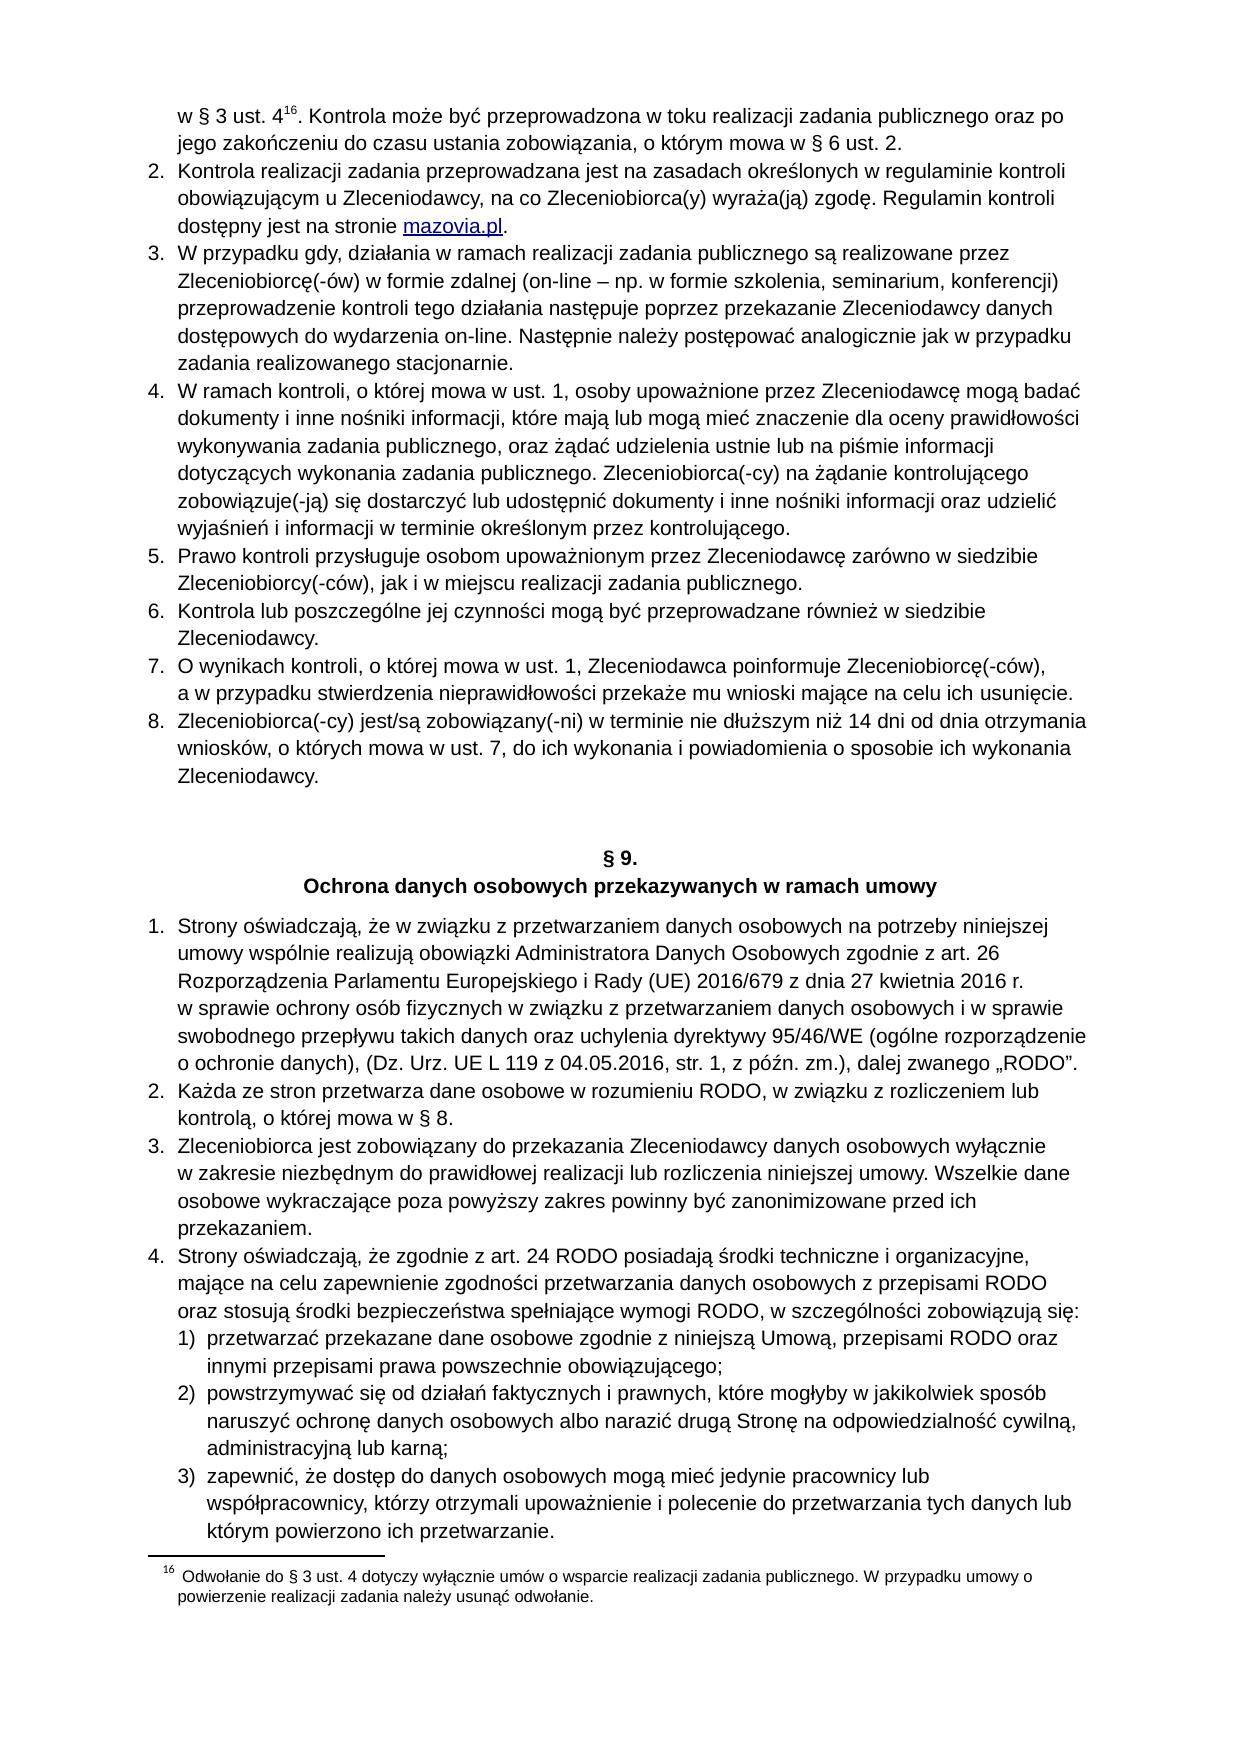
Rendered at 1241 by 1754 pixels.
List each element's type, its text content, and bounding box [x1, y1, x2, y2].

list O wynikach kontroli, o której mowa w ust. 1, Zleceniodawca poinformuje Zleceniobiorcę(-ców), a w przypadku stwierdzenia nieprawidłowości przekaże mu wnioski mające na celu ich usunięcie. [148, 653, 1093, 705]
list W przypadku gdy, działania w ramach realizacji zadania publicznego są realizowane przez Zleceniobiorcę(-ów) w formie zdalnej (on-line – np. w formie szkolenia, seminarium, konferencji) przeprowadzenie kontroli tego działania następuje poprzez przekazanie Zleceniodawcy danych dostępowych do wydarzenia on-line. Następnie należy postępować analogicznie jak w przypadku zadania realizowanego stacjonarnie. [148, 241, 1093, 375]
list W ramach kontroli, o której mowa w ust. 1, osoby upoważnione przez Zleceniodawcę mogą badać dokumenty i inne nośniki informacji, które mają lub mogą mieć znaczenie dla oceny prawidłowości wykonywania zadania publicznego, oraz żądać udzielenia ustnie lub na piśmie informacji dotyczących wykonania zadania publicznego. Zleceniobiorca(-cy) na żądanie kontrolującego zobowiązuje(-ją) się dostarczyć lub udostępnić dokumenty i inne nośniki informacji oraz udzielić wyjaśnień i informacji w terminie określonym przez kontrolującego. [148, 378, 1093, 540]
list powstrzymywać się od działań faktycznych i prawnych, które mogłyby w jakikolwiek sposób naruszyć ochronę danych osobowych albo narazić drugą Stronę na odpowiedzialność cywilną, administracyjną lub karną; [177, 1381, 1093, 1460]
list Prawo kontroli przysługuje osobom upoważnionym przez Zleceniodawcę zarówno w siedzibie Zleceniobiorcy(-ców), jak i w miejscu realizacji zadania publicznego. [148, 543, 1093, 595]
list zapewnić, że dostęp do danych osobowych mogą mieć jedynie pracownicy lub współpracownicy, którzy otrzymali upoważnienie i polecenie do przetwarzania tych danych lub którym powierzono ich przetwarzanie. [177, 1463, 1093, 1542]
list Kontrola realizacji zadania przeprowadzana jest na zasadach określonych w regulaminie kontroli obowiązującym u Zleceniodawcy, na co Zleceniobiorca(y) wyraża(ją) zgodę. Regulamin kontroli dostępny jest na stronie mazovia.pl. [148, 158, 1093, 237]
list Kontrola lub poszczególne jej czynności mogą być przeprowadzane również w siedzibie Zleceniodawcy. [148, 598, 1093, 650]
list Strony oświadczają, że w związku z przetwarzaniem danych osobowych na potrzeby niniejszej umowy wspólnie realizują obowiązki Administratora Danych Osobowych zgodnie z art. 26 Rozporządzenia Parlamentu Europejskiego i Rady (UE) 2016/679 z dnia 27 kwietnia 2016 r. w sprawie ochrony osób fizycznych w związku z przetwarzaniem danych osobowych i w sprawie swobodnego przepływu takich danych oraz uchylenia dyrektywy 95/46/WE (ogólne rozporządzenie o ochronie danych), (Dz. Urz. UE L 119 z 04.05.2016, str. 1, z późn. zm.), dalej zwanego „RODO”. [148, 913, 1093, 1075]
list przetwarzać przekazane dane osobowe zgodnie z niniejszą Umową, przepisami RODO oraz innymi przepisami prawa powszechnie obowiązującego; [177, 1326, 1093, 1377]
list Zleceniobiorca(-cy) jest/są zobowiązany(-ni) w terminie nie dłuższym niż 14 dni od dnia otrzymania wniosków, o których mowa w ust. 7, do ich wykonania i powiadomienia o sposobie ich wykonania Zleceniodawcy. [148, 708, 1093, 787]
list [148, 103, 1093, 155]
list Każda ze stron przetwarza dane osobowe w rozumieniu RODO, w związku z rozliczeniem lub kontrolą, o której mowa w § 8. [148, 1078, 1093, 1130]
list Strony oświadczają, że zgodnie z art. 24 RODO posiadają środki techniczne i organizacyjne, mające na celu zapewnienie zgodności przetwarzania danych osobowych z przepisami RODO oraz stosują środki bezpieczeństwa spełniające wymogi RODO, w szczególności zobowiązują się: [148, 1243, 1093, 1322]
list Zleceniobiorca jest zobowiązany do przekazania Zleceniodawcy danych osobowych wyłącznie w zakresie niezbędnym do prawidłowej realizacji lub rozliczenia niniejszej umowy. Wszelkie dane osobowe wykraczające poza powyższy zakres powinny być zanonimizowane przed ich przekazaniem. [148, 1133, 1093, 1240]
subtitle § 9. [148, 846, 1093, 870]
subtitle Ochrona danych osobowych przekazywanych w ramach umowy [148, 873, 1093, 897]
